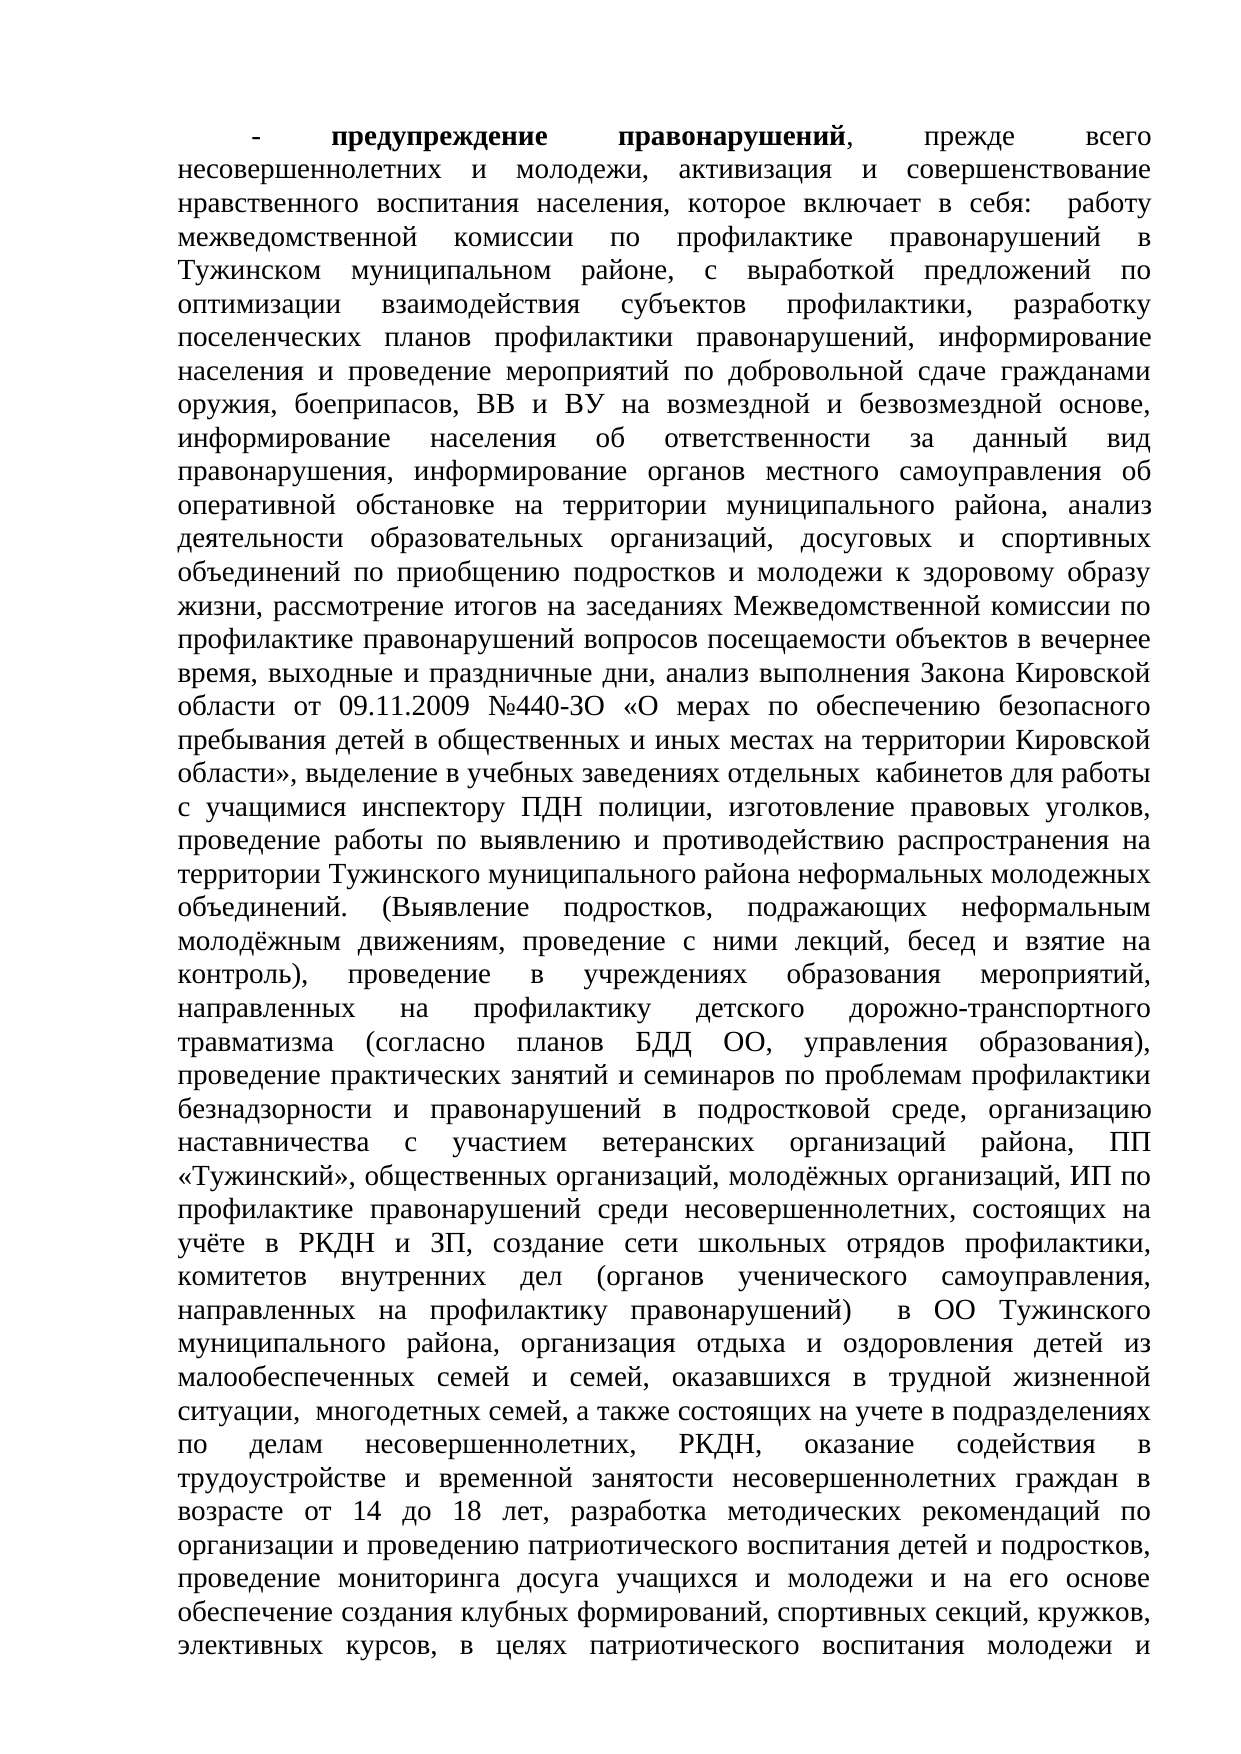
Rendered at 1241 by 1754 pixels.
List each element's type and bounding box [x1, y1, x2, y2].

text [177, 118, 1152, 1661]
